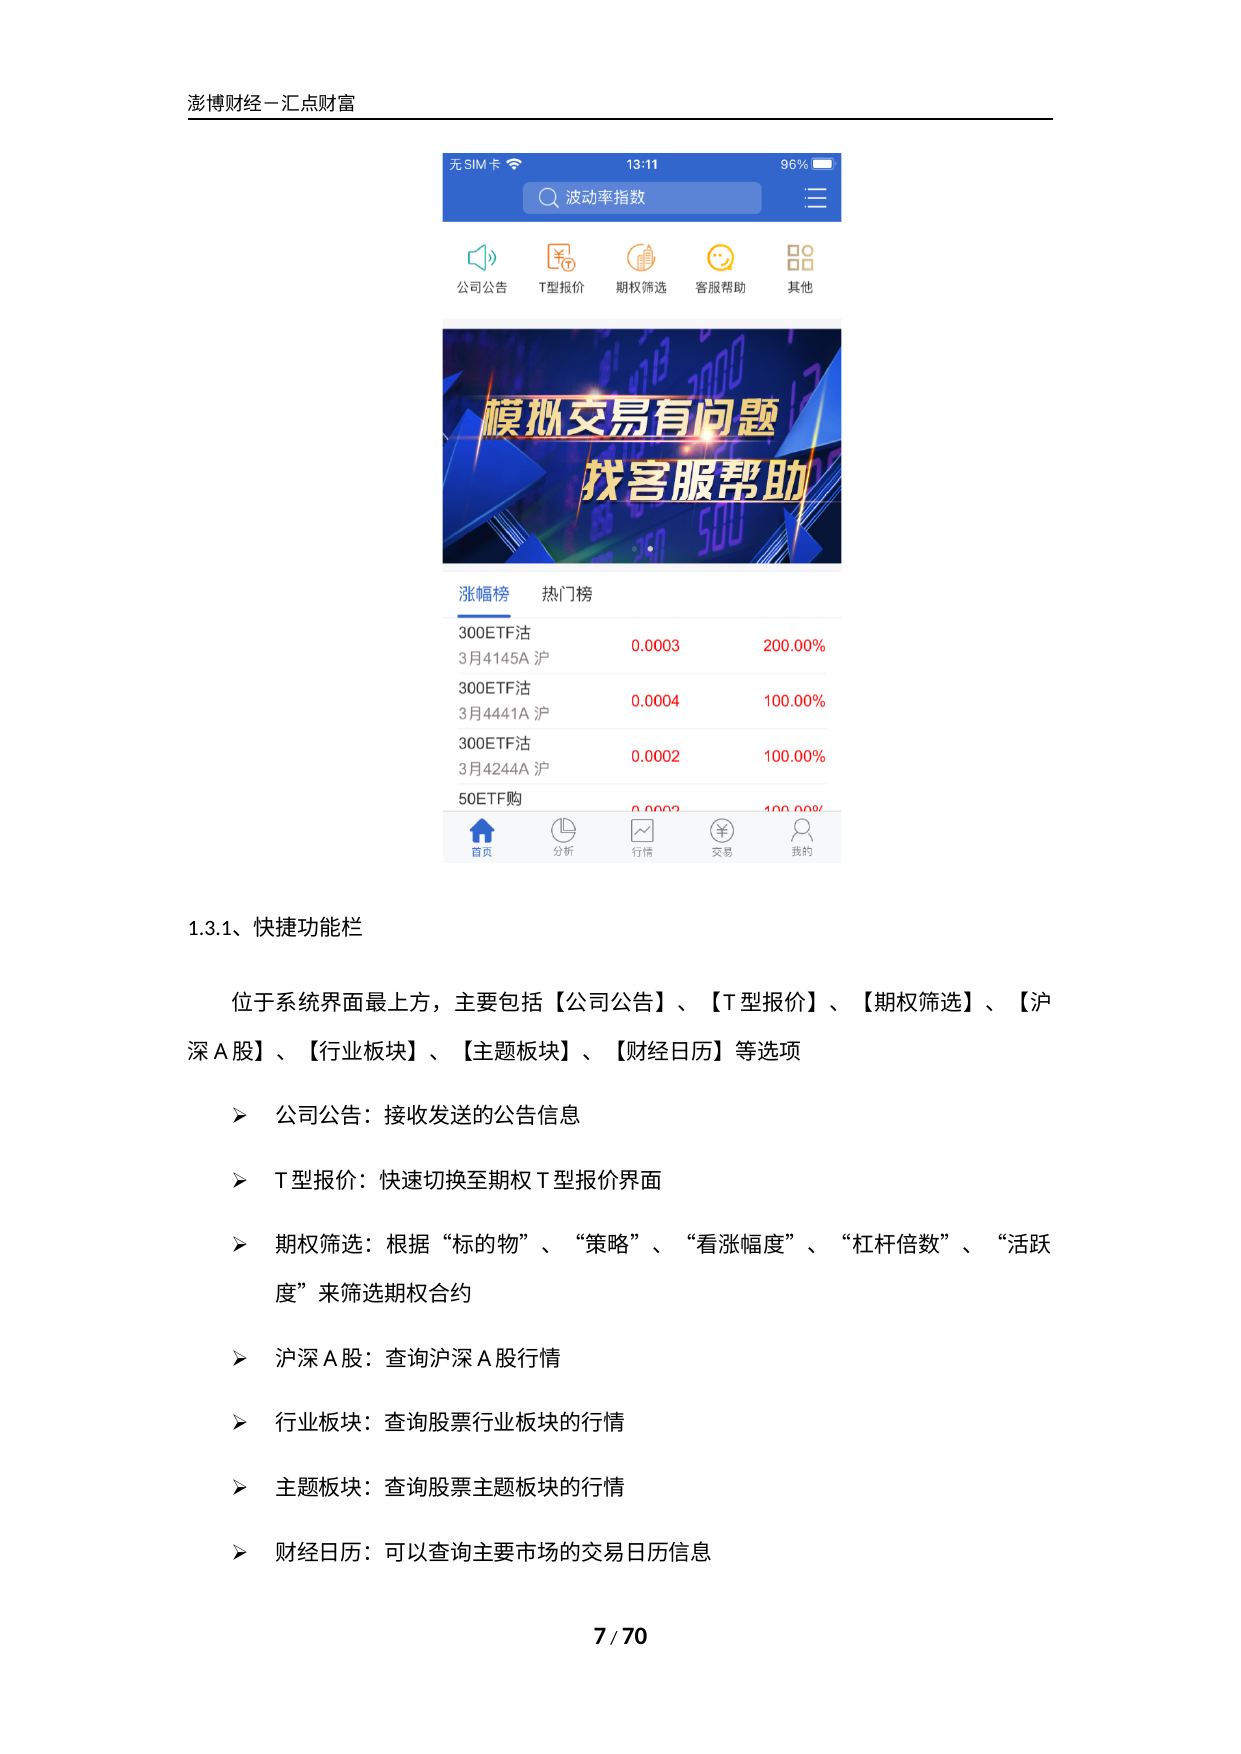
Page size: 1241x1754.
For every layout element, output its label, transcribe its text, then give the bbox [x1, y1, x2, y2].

picture [442, 153, 842, 863]
list T型报价：快速切换至期权T型报价界面 [231, 1162, 1053, 1195]
list 行业板块：查询股票行业板块的行情 [231, 1405, 1053, 1437]
text 位于系统界面最上方，主要包括【公司公告】、【T型报价】、【期权筛选】、【沪深A股】、【行业板块】、【主题板块】、【财经日历】等选项 [187, 984, 1053, 1066]
subtitle 1.3.1、快捷功能栏 [187, 909, 1053, 942]
list 公司公告：接收发送的公告信息 [231, 1098, 1053, 1130]
list 主题板块：查询股票主题板块的行情 [231, 1469, 1053, 1502]
list 沪深A股：查询沪深A股行情 [231, 1340, 1053, 1373]
list 财经日历：可以查询主要市场的交易日历信息 [231, 1534, 1053, 1567]
list 期权筛选：根据“标的物”、“策略”、“看涨幅度”、“杠杆倍数”、“活跃度”来筛选期权合约 [231, 1227, 1053, 1308]
